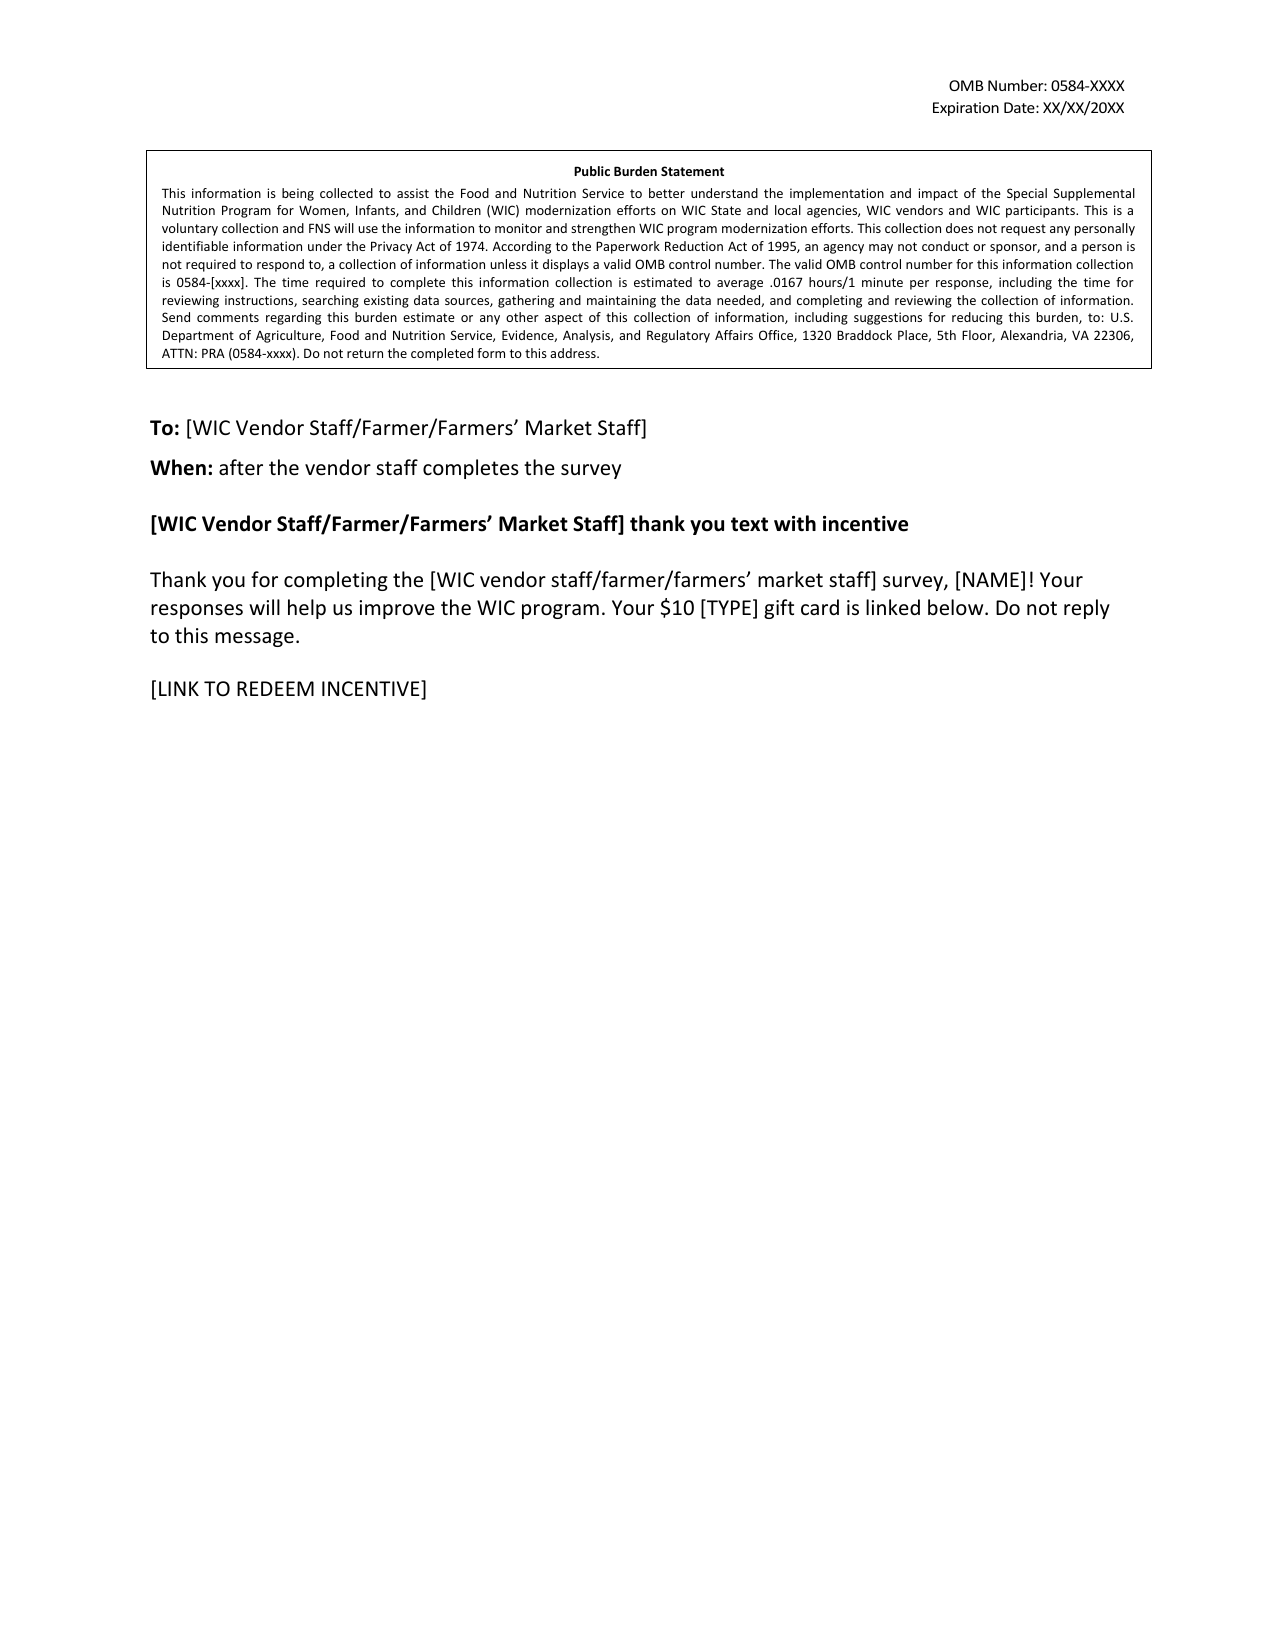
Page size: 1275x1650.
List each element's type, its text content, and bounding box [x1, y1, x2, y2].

text [WIC Vendor Staff/Farmer/Farmers’ Market Staff] thank you text with incentive [150, 509, 1125, 537]
text To: [WIC Vendor Staff/Farmer/Farmers’ Market Staff] [150, 413, 1125, 441]
text When: after the vendor staff completes the survey [150, 453, 1125, 481]
text Thank you for completing the [WIC vendor staff/farmer/farmers’ market staff] survey, [NAME]! Your responses will help us improve the WIC program. Your $10 [TYPE] gift card is linked below. Do not reply to this message. [150, 565, 1125, 649]
text [LINK TO REDEEM INCENTIVE] [150, 674, 1125, 702]
